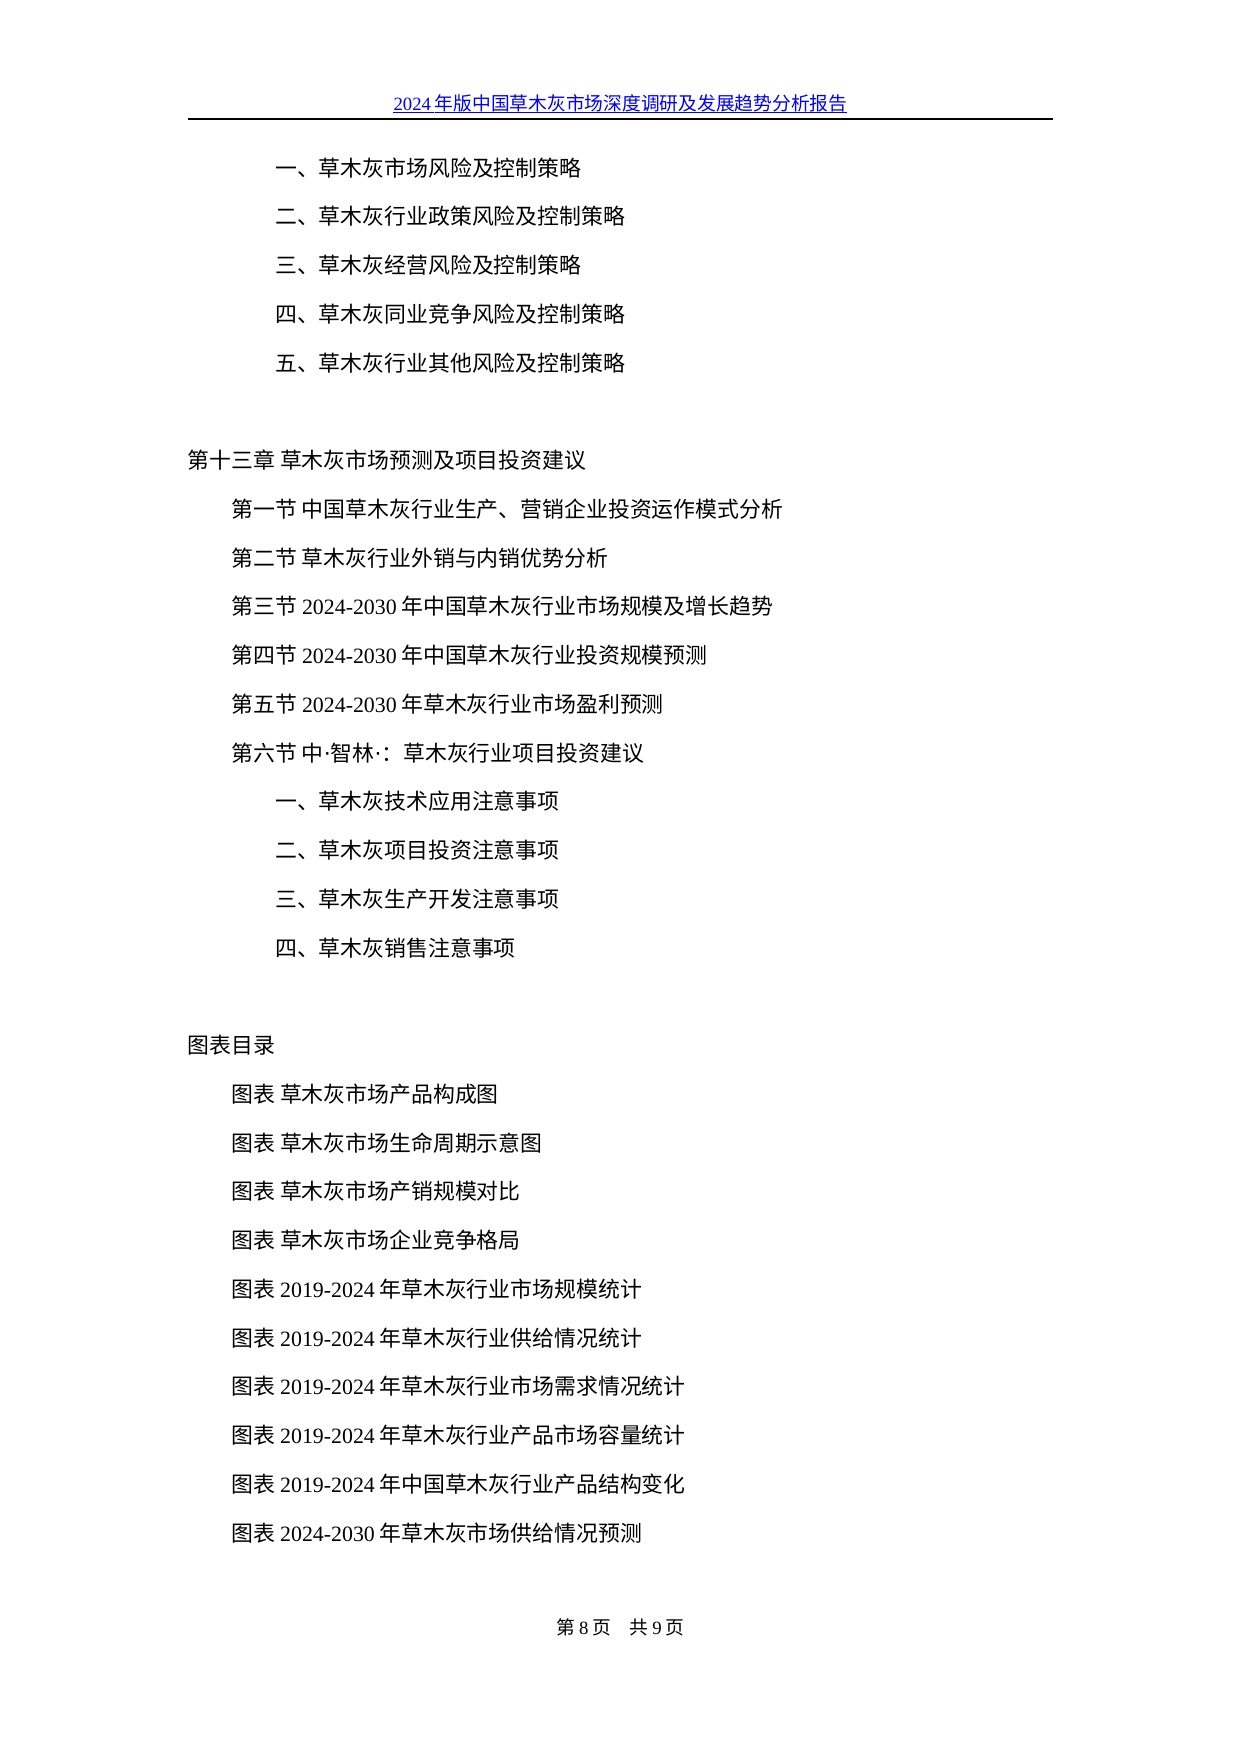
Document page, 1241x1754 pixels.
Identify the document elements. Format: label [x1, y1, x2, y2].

text [187, 150, 1053, 1548]
